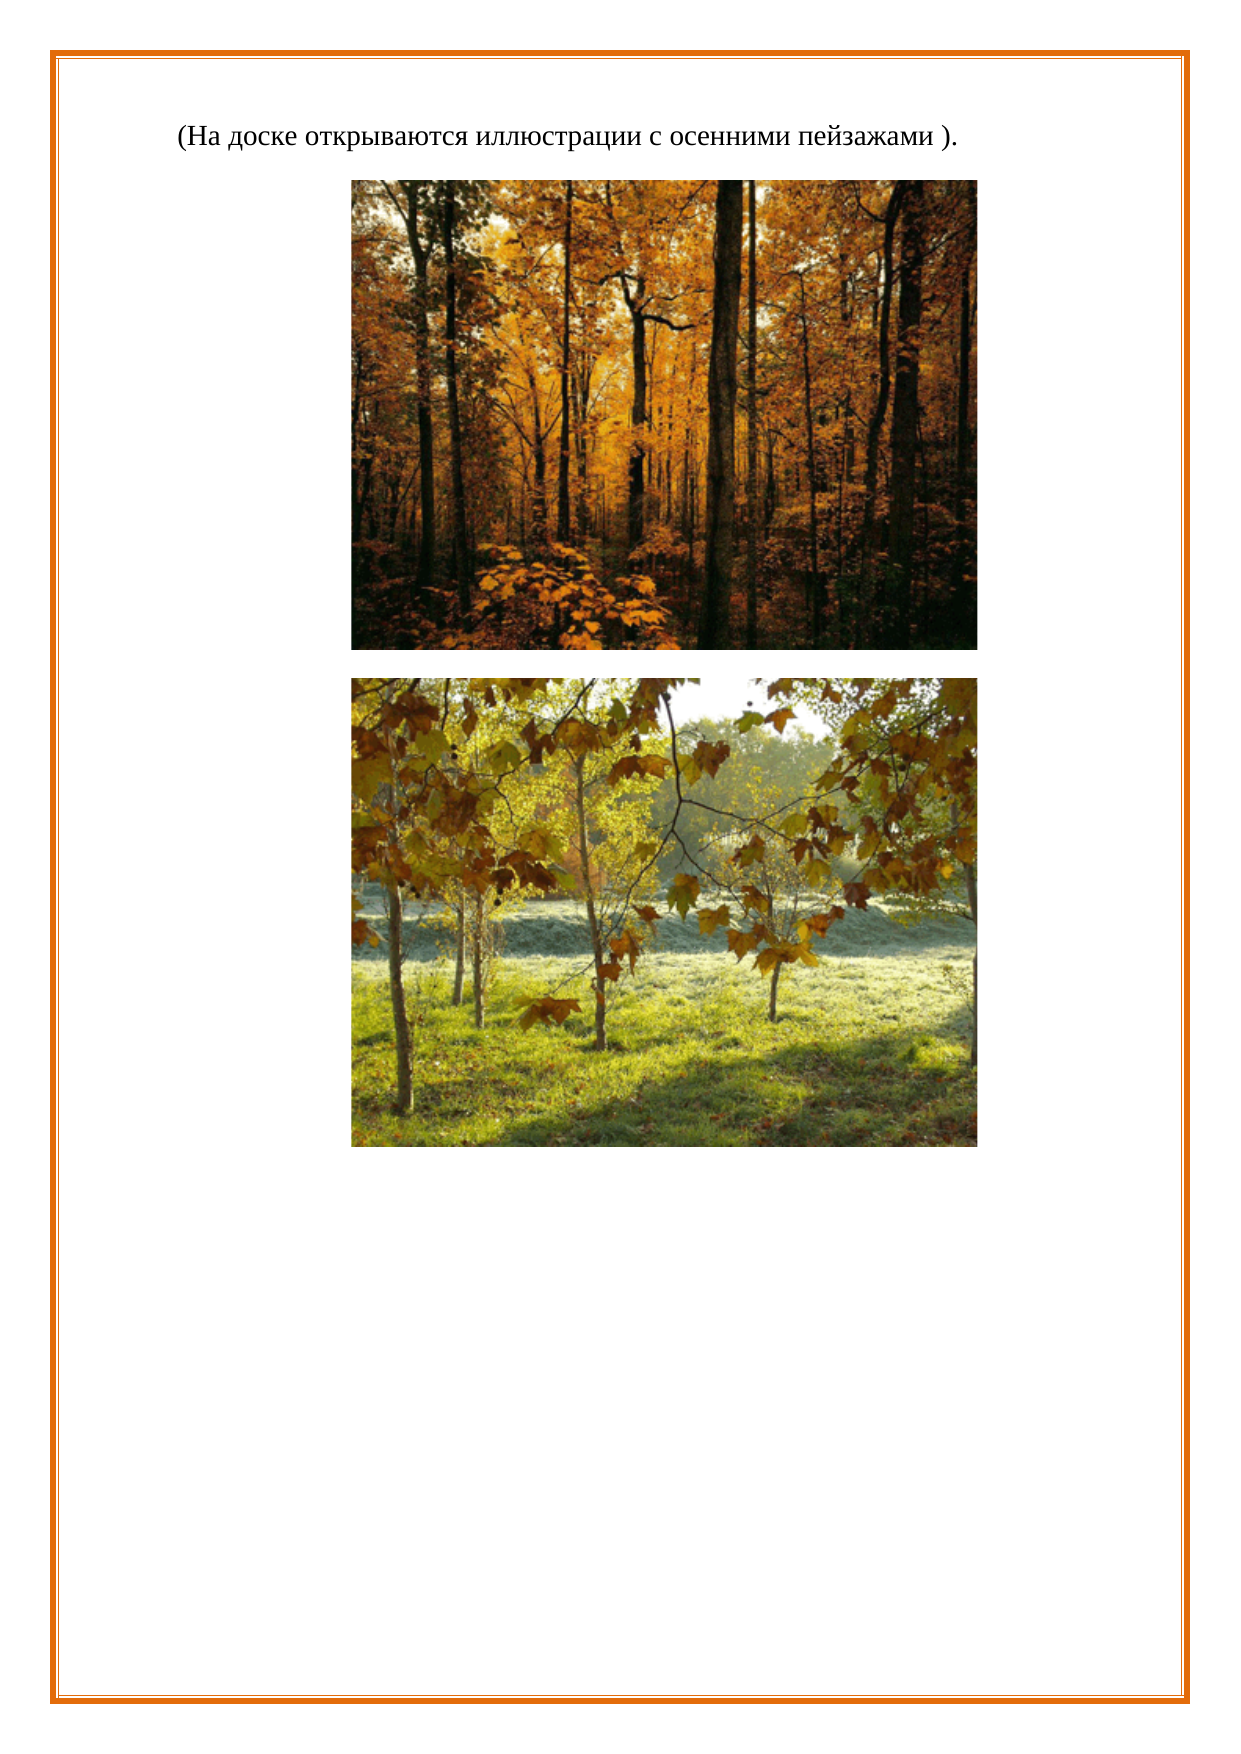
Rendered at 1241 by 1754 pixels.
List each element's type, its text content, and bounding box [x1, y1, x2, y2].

picture [351, 180, 978, 650]
picture [351, 678, 978, 1147]
text (На доске открываются иллюстрации с осенними пейзажами ). [177, 118, 1152, 152]
